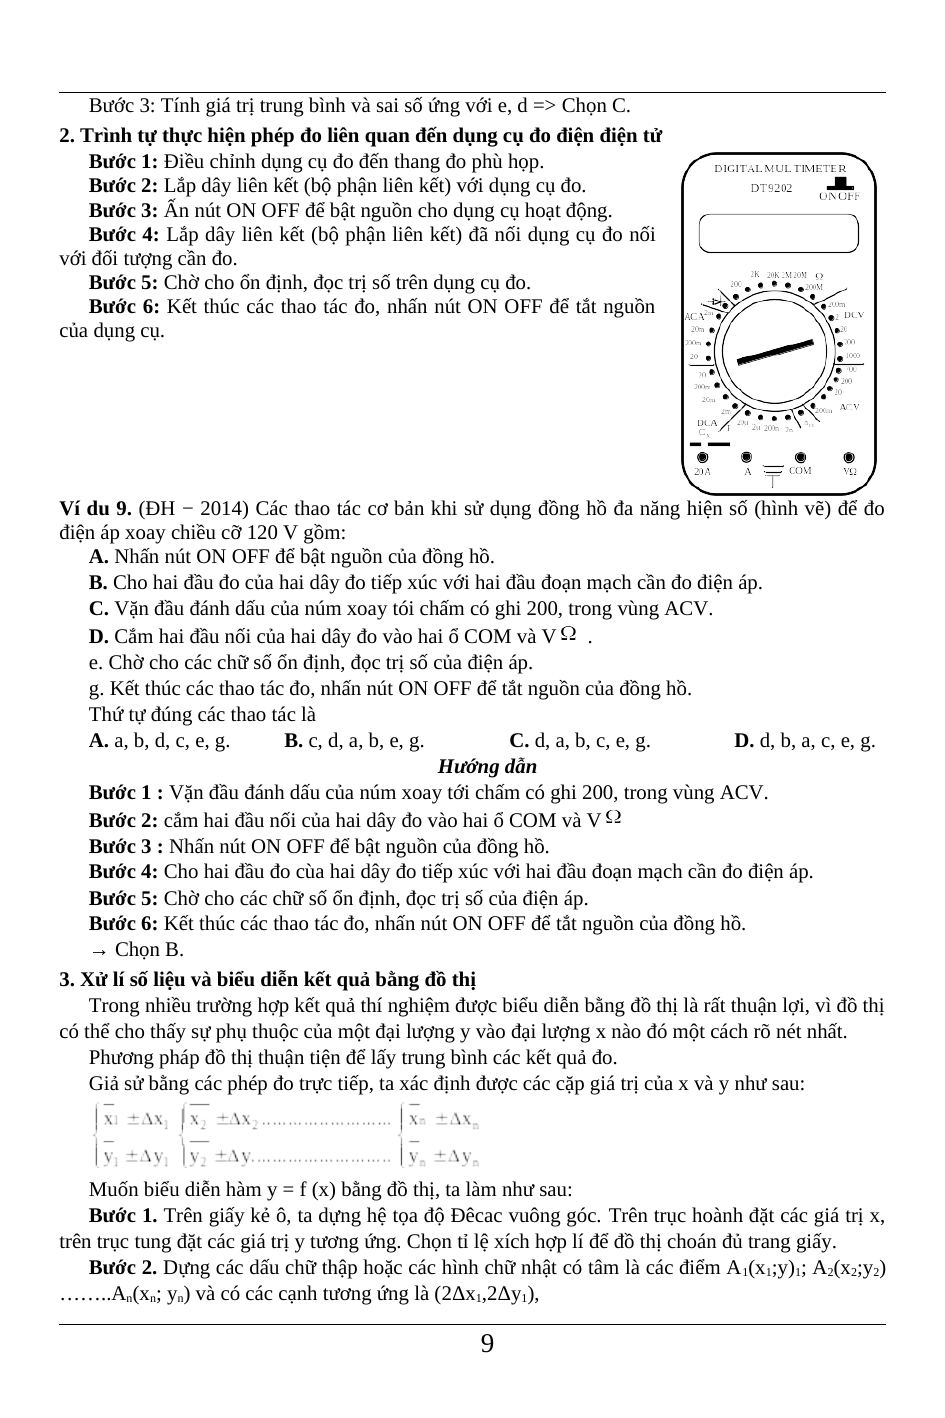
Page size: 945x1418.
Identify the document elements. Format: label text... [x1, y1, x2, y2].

text Hướng dẫn [59, 754, 886, 778]
subtitle 2. Trình tự thực hiện phép đo liên quan đến dụng cụ đo điện điện tử [59, 123, 886, 147]
text Bước 1. Trên giấy kẻ ô, ta dựng hệ tọa độ Đêcac vuông góc. Trên trục hoành đặt các giá trị x, trên trục tung đặt các giá trị y tương ứng. Chọn tỉ lệ xích hợp lí để đồ thị choán đủ trang giấy. [59, 1203, 886, 1253]
text C. Vặn đầu đánh dấu của núm xoay tói chấm có ghi 200, trong vùng ACV. [59, 596, 886, 620]
text A. Nhấn nút ON OFF để bật nguồn của đồng hồ. [59, 544, 886, 568]
subtitle 3. Xử lí số liệu và biểu diễn kết quả bằng đồ thị [59, 967, 886, 991]
text Ví du 9. (ĐH − 2014) Các thao tác cơ bản khi sử dụng đồng hồ đa năng hiện số (hình vẽ) để đo điện áp xoay chiều cỡ 120 V gồm: [59, 496, 886, 544]
text Muốn biểu diễn hàm y = f (x) bằng đồ thị, ta làm như sau: [59, 1177, 886, 1201]
text D. Cắm hai đầu nối của hai dây đo vào hai ổ COM và V . [59, 622, 886, 648]
text Bước 2: cắm hai đầu nối của hai dây đo vào hai ổ COM và V [59, 806, 886, 832]
text B. Cho hai đầu đo của hai dây đo tiếp xúc với hai đầu đoạn mạch cần đo điện áp. [59, 570, 886, 594]
text Bước 3 : Nhấn nút ON OFF để bật nguồn của đồng hồ. [59, 833, 886, 858]
text Bước 5: Chờ cho các chữ số ổn định, đọc trị số của điện áp. [89, 885, 886, 909]
text Trong nhiều trường hợp kết quả thí nghiệm được biểu diễn bằng đồ thị là rất thuận lợi, vì đồ thị có thể cho thấy sự phụ thuộc của một đại lượng y vào đại lượng x nào đó một cách rõ nét nhất. [59, 993, 886, 1043]
table_header [668, 149, 889, 496]
text Bước 4: Cho hai đầu đo cùa hai dây đo tiếp xúc với hai đầu đoạn mạch cần đo điện áp. [89, 859, 886, 883]
text Thứ tự đúng các thao tác là [59, 702, 886, 726]
text → Chọn B. [59, 937, 886, 961]
text Giả sử bằng các phép đo trực tiếp, ta xác định được các cặp giá trị của x và y như sau: [59, 1071, 886, 1095]
text Phương pháp đồ thị thuận tiện để lấy trung bình các kết quả đo. [59, 1045, 886, 1069]
text Bước 1 : Vặn đầu đánh dấu của núm xoay tới chấm có ghi 200, trong vùng ACV. [59, 780, 886, 804]
text Bước 6: Kết thúc các thao tác đo, nhấn nút ON OFF để tắt nguồn của đồng hồ. [59, 911, 886, 935]
table_header Bước 1: Điều chỉnh dụng cụ đo đến thang đo phù họp. Bước 2: Lắp dây liên kết (bộ phận liên kết) với dụng cụ đo. Bước 3: Ấn nút ON OFF để bật nguồn cho dụng cụ hoạt động. Bước 4: Lắp dây liên kết (bộ phận liên kết) đã nối dụng cụ đo nối với đối tượng cần đo. Bước 5: Chờ cho ổn định, đọc trị số trên dụng cụ đo. Bước 6: Kết thúc các thao tác đo, nhấn nút ON OFF để tắt nguồn của dụng cụ. [48, 149, 667, 496]
text Bước 3: Tính giá trị trung bình và sai số ứng với e, d => Chọn C. [59, 93, 886, 117]
text g. Kết thúc các thao tác đo, nhấn nút ON OFF để tắt nguồn của đồng hồ. [59, 676, 886, 700]
text Bước 2. Dựng các dấu chữ thập hoặc các hình chữ nhật có tâm là các điểm A1(x1;y)1; A2(x2;y2) ……..An(xn; yn) và có các cạnh tương ứng là (2Δx1,2Δy1), [59, 1255, 886, 1305]
text e. Chờ cho các chữ số ổn định, đọc trị số của điện áp. [59, 650, 886, 674]
text A. a, b, d, c, e, g. B. c, d, a, b, e, g. C. d, a, b, c, e, g. D. d, b, a, c, e, g. [59, 728, 886, 752]
